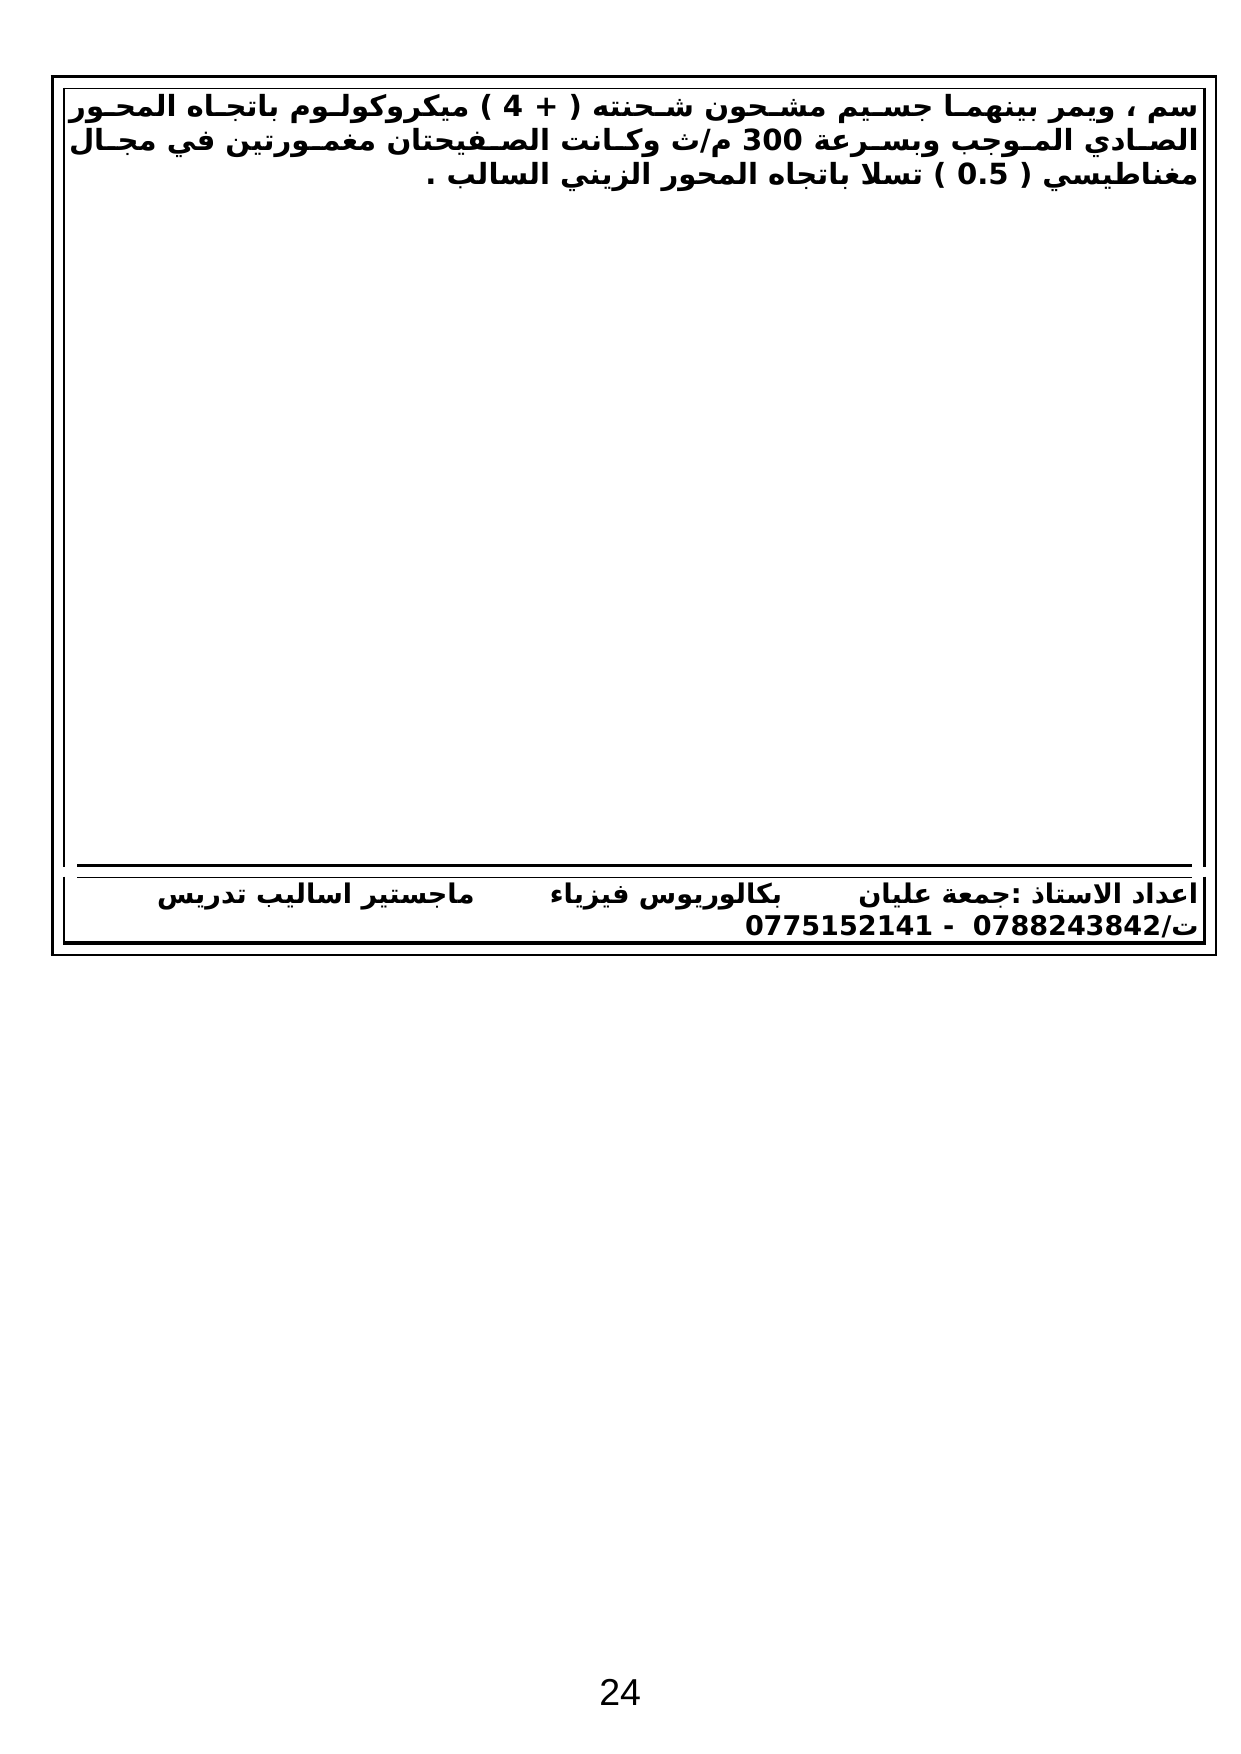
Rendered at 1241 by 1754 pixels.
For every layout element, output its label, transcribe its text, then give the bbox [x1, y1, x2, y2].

table_cell اعداد الاستاذ :جمعة عليان بكالوريوس فيزياء ماجستير اساليب تدريس ت/0788243842 - 0775152141 [58, 864, 1209, 941]
